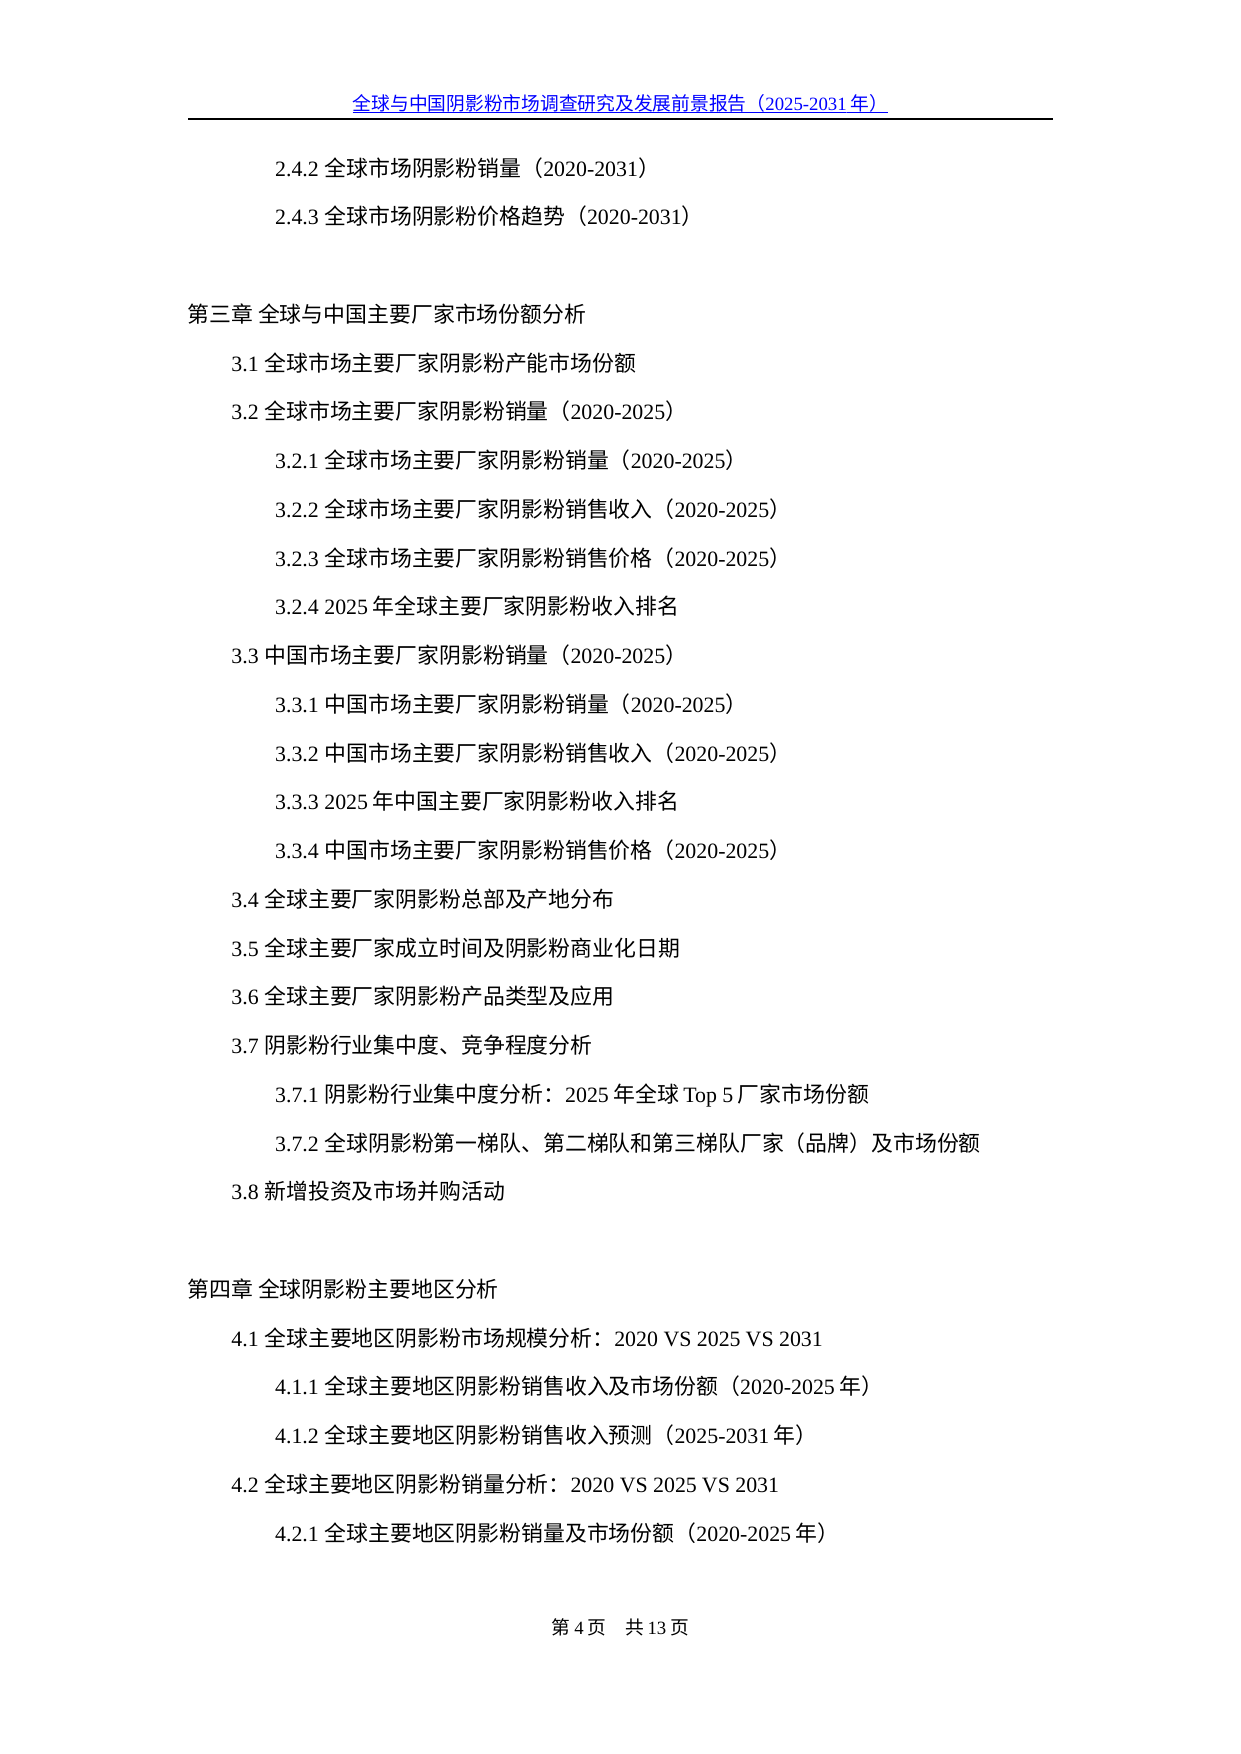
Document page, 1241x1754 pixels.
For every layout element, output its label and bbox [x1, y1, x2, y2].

text [187, 150, 1053, 1548]
